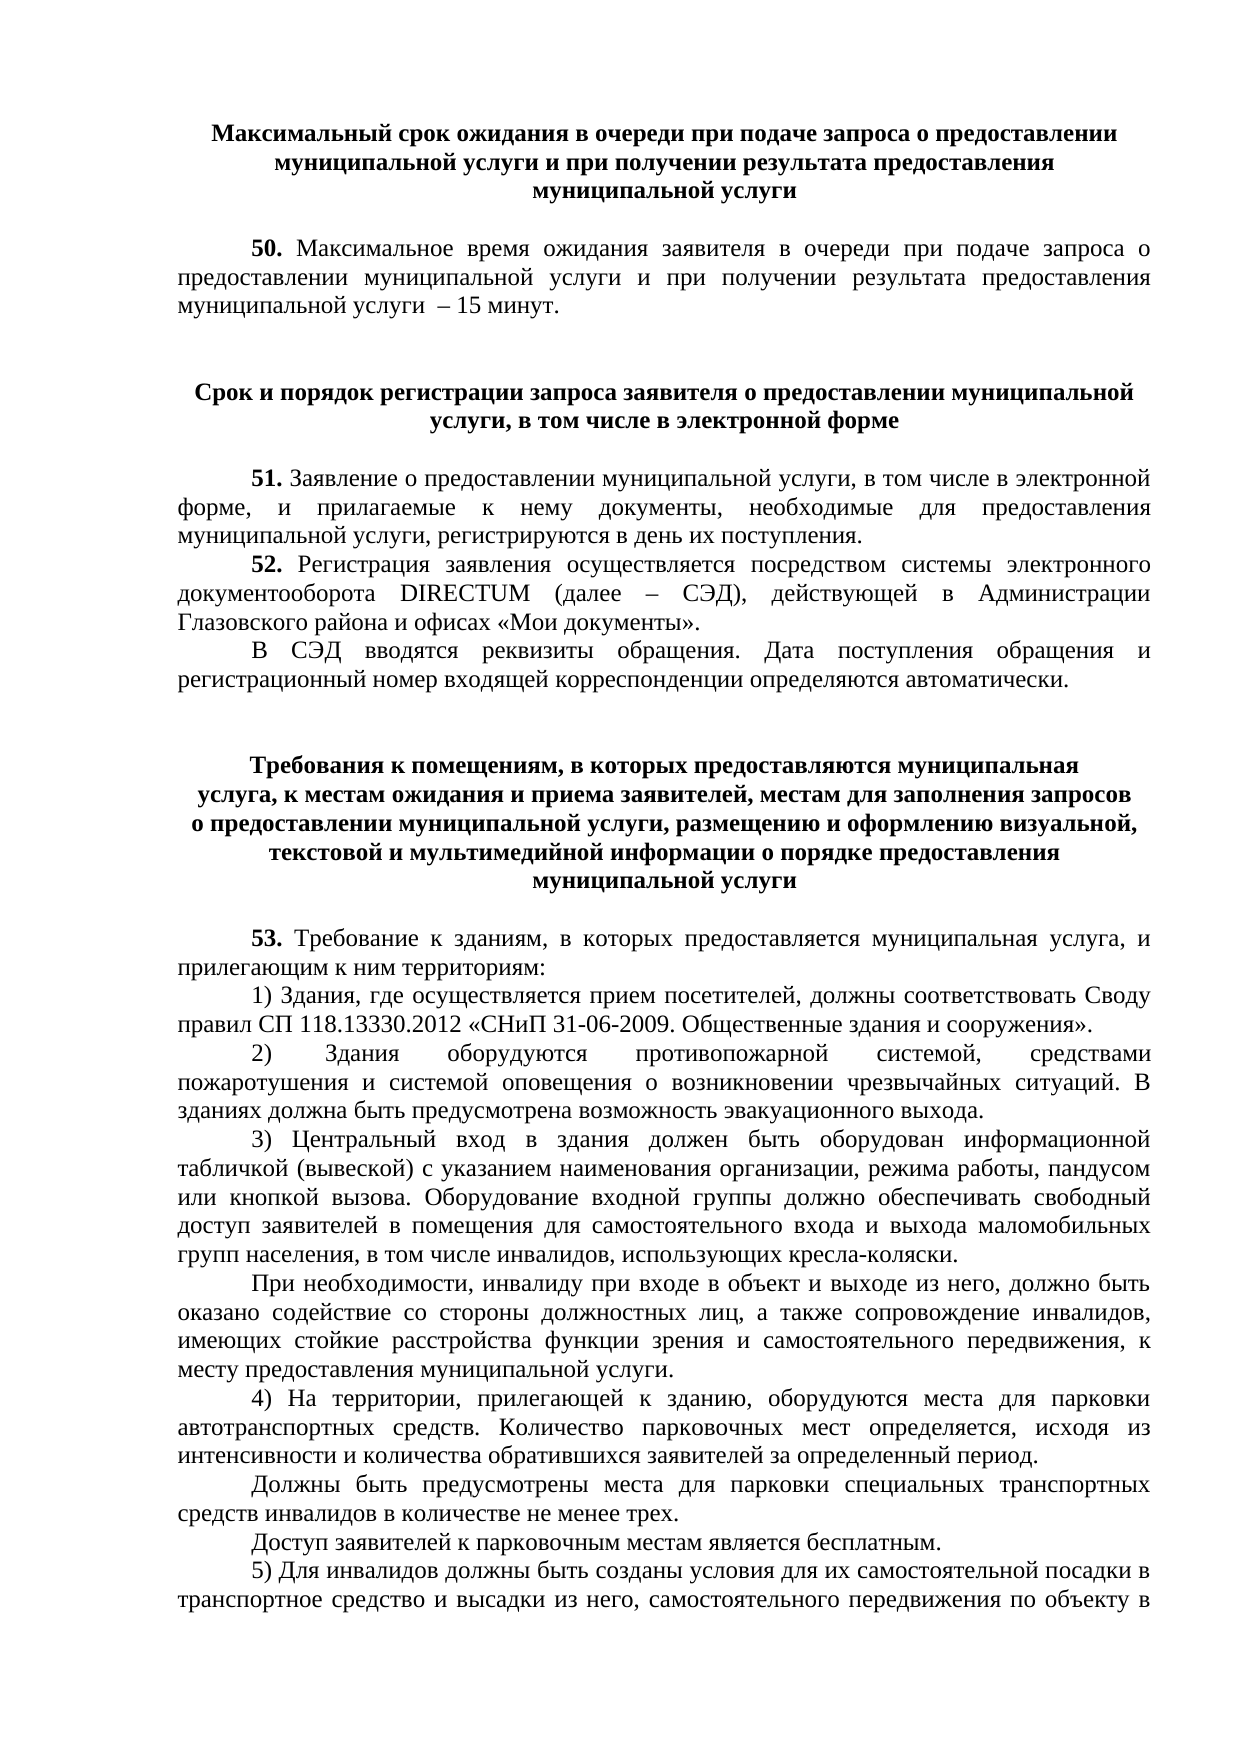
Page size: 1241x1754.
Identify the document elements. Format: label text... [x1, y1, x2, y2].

text Требования к помещениям, в которых предоставляются муниципальная [177, 751, 1152, 779]
text услуга, к местам ожидания и приема заявителей, местам для заполнения запросов [177, 779, 1152, 808]
text Доступ заявителей к парковочным местам является бесплатным. [177, 1527, 1152, 1556]
text 53. Требование к зданиям, в которых предоставляется муниципальная услуга, и прилегающим к ним территориям: [177, 923, 1152, 981]
text Максимальный срок ожидания в очереди при подаче запроса о предоставлении муниципальной услуги и при получении результата предоставления [177, 118, 1152, 176]
text 1) Здания, где осуществляется прием посетителей, должны соответствовать Своду правил СП 118.13330.2012 «СНиП 31-06-2009. Общественные здания и сооружения». [177, 981, 1152, 1038]
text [177, 1556, 1152, 1613]
text о предоставлении муниципальной услуги, размещению и оформлению визуальной, текстовой и мультимедийной информации о порядке предоставления [177, 808, 1152, 866]
text 51. Заявление о предоставлении муниципальной услуги, в том числе в электронной форме, и прилагаемые к нему документы, необходимые для предоставления муниципальной услуги, регистрируются в день их поступления. [177, 463, 1152, 549]
text муниципальной услуги [177, 866, 1152, 894]
text 3) Центральный вход в здания должен быть оборудован информационной табличкой (вывеской) с указанием наименования организации, режима работы, пандусом или кнопкой вызова. Оборудование входной группы должно обеспечивать свободный доступ заявителей в помещения для самостоятельного входа и выхода маломобильных групп населения, в том числе инвалидов, использующих кресла-коляски. [177, 1124, 1152, 1268]
text 52. Регистрация заявления осуществляется посредством системы электронного документооборота DIRECTUM (далее – СЭД), действующей в Администрации Глазовского района и офисах «Мои документы». [177, 549, 1152, 636]
text В СЭД вводятся реквизиты обращения. Дата поступления обращения и регистрационный номер входящей корреспонденции определяются автоматически. [177, 636, 1152, 693]
text 4) На территории, прилегающей к зданию, оборудуются места для парковки автотранспортных средств. Количество парковочных мест определяется, исходя из интенсивности и количества обратившихся заявителей за определенный период. [177, 1383, 1152, 1469]
text 50. Максимальное время ожидания заявителя в очереди при подаче запроса о предоставлении муниципальной услуги и при получении результата предоставления муниципальной услуги – 15 минут. [177, 233, 1152, 319]
text Должны быть предусмотрены места для парковки специальных транспортных средств инвалидов в количестве не менее трех. [177, 1469, 1152, 1527]
text При необходимости, инвалиду при входе в объект и выходе из него, должно быть оказано содействие со стороны должностных лиц, а также сопровождение инвалидов, имеющих стойкие расстройства функции зрения и самостоятельного передвижения, к месту предоставления муниципальной услуги. [177, 1268, 1152, 1383]
text 2) Здания оборудуются противопожарной системой, средствами пожаротушения и системой оповещения о возникновении чрезвычайных ситуаций. В зданиях должна быть предусмотрена возможность эвакуационного выхода. [177, 1038, 1152, 1124]
text Срок и порядок регистрации запроса заявителя о предоставлении муниципальной услуги, в том числе в электронной форме [177, 377, 1152, 434]
text муниципальной услуги [177, 176, 1152, 204]
